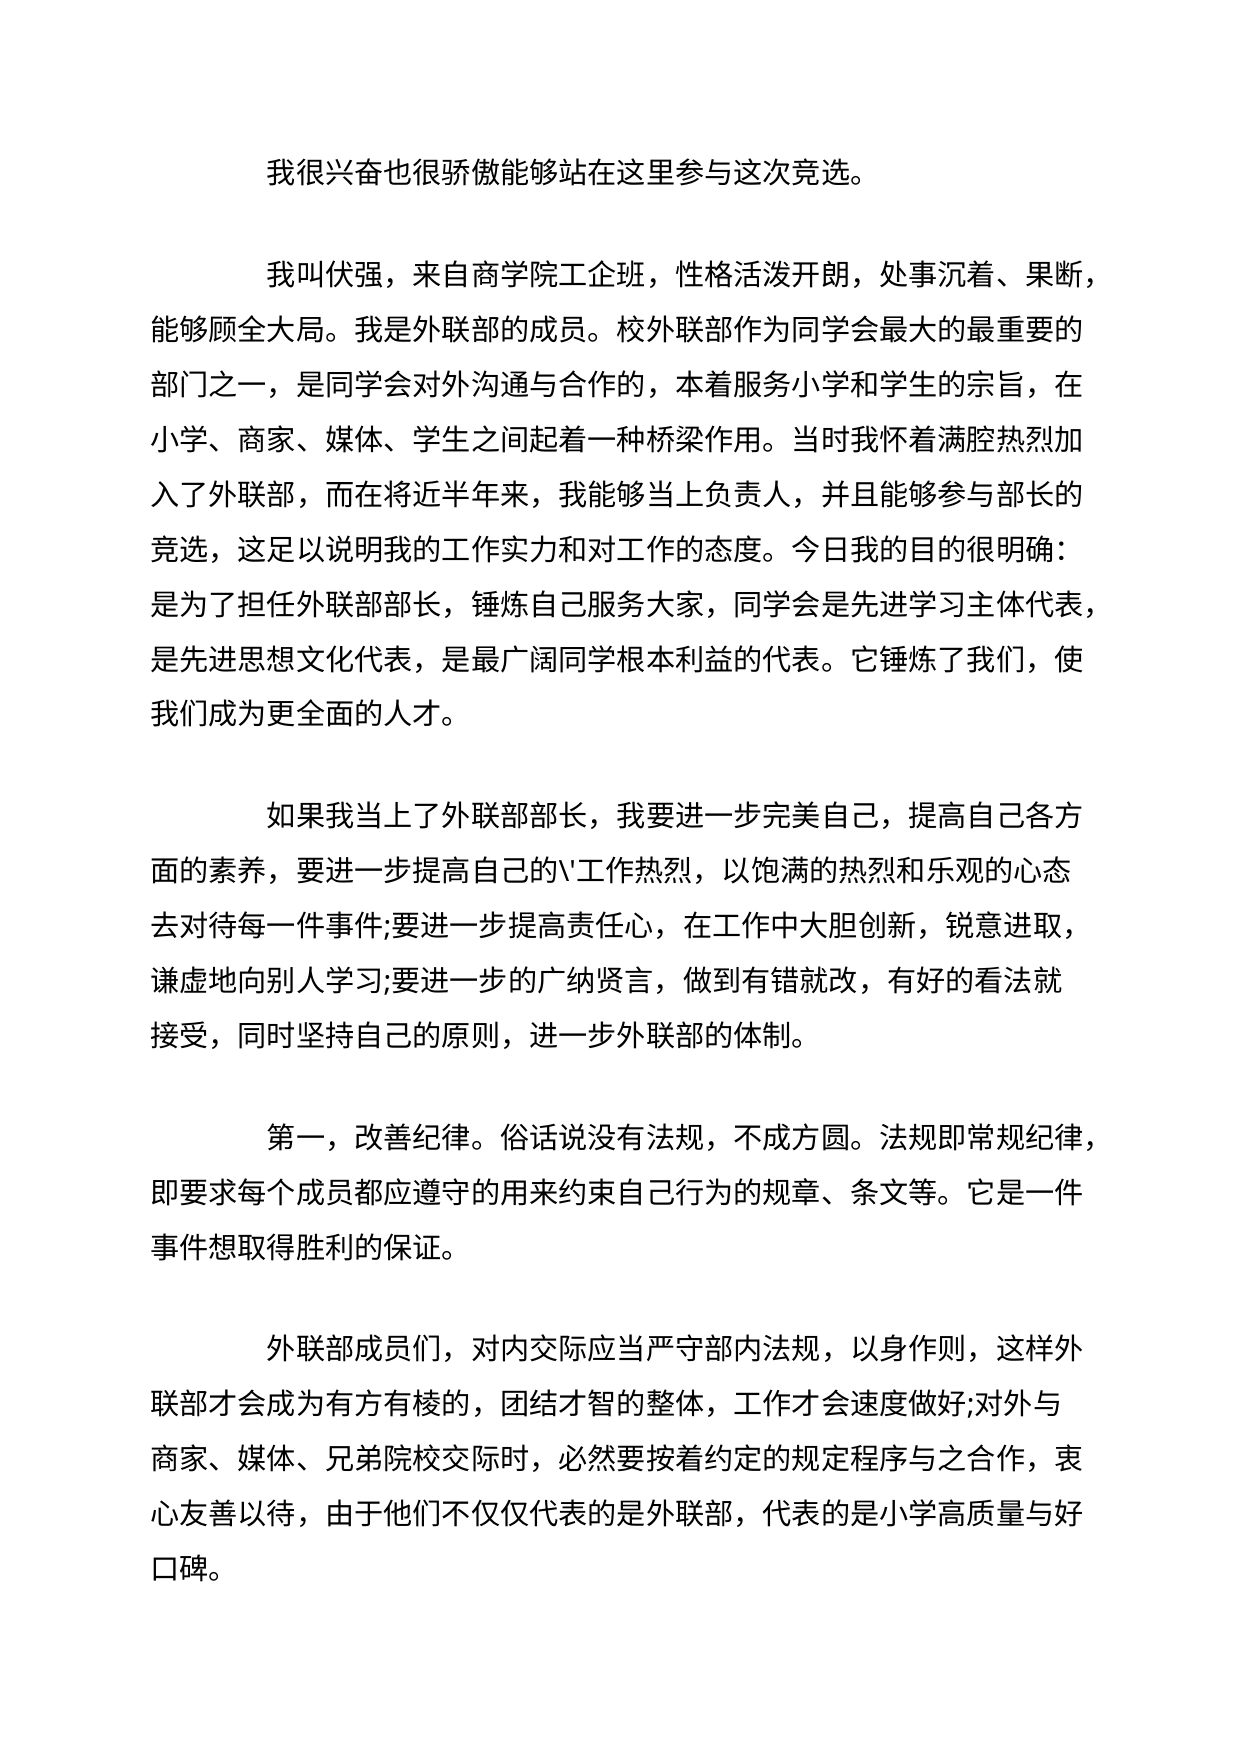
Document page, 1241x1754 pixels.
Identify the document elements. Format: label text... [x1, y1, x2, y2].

text 如果我当上了外联部部长，我要进一步完美自己，提高自己各方面的素养，要进一步提高自己的\'工作热烈，以饱满的热烈和乐观的心态去对待每一件事件;要进一步提高责任心，在工作中大胆创新，锐意进取，谦虚地向别人学习;要进一步的广纳贤言，做到有错就改，有好的看法就接受，同时坚持自己的原则，进一步外联部的体制。 [150, 793, 1090, 1055]
text 我很兴奋也很骄傲能够站在这里参与这次竞选。 [150, 150, 1090, 192]
text 外联部成员们，对内交际应当严守部内法规，以身作则，这样外联部才会成为有方有棱的，团结才智的整体，工作才会速度做好;对外与商家、媒体、兄弟院校交际时，必然要按着约定的规定程序与之合作，衷心友善以待，由于他们不仅仅代表的是外联部，代表的是小学高质量与好口碑。 [150, 1326, 1090, 1588]
text 第一，改善纪律。俗话说没有法规，不成方圆。法规即常规纪律，即要求每个成员都应遵守的用来约束自己行为的规章、条文等。它是一件事件想取得胜利的保证。 [150, 1114, 1090, 1266]
text 我叫伏强，来自商学院工企班，性格活泼开朗，处事沉着、果断，能够顾全大局。我是外联部的成员。校外联部作为同学会最大的最重要的部门之一，是同学会对外沟通与合作的，本着服务小学和学生的宗旨，在小学、商家、媒体、学生之间起着一种桥梁作用。当时我怀着满腔热烈加入了外联部，而在将近半年来，我能够当上负责人，并且能够参与部长的竞选，这足以说明我的工作实力和对工作的态度。今日我的目的很明确：是为了担任外联部部长，锤炼自己服务大家，同学会是先进学习主体代表，是先进思想文化代表，是最广阔同学根本利益的代表。它锤炼了我们，使我们成为更全面的人才。 [150, 252, 1090, 733]
